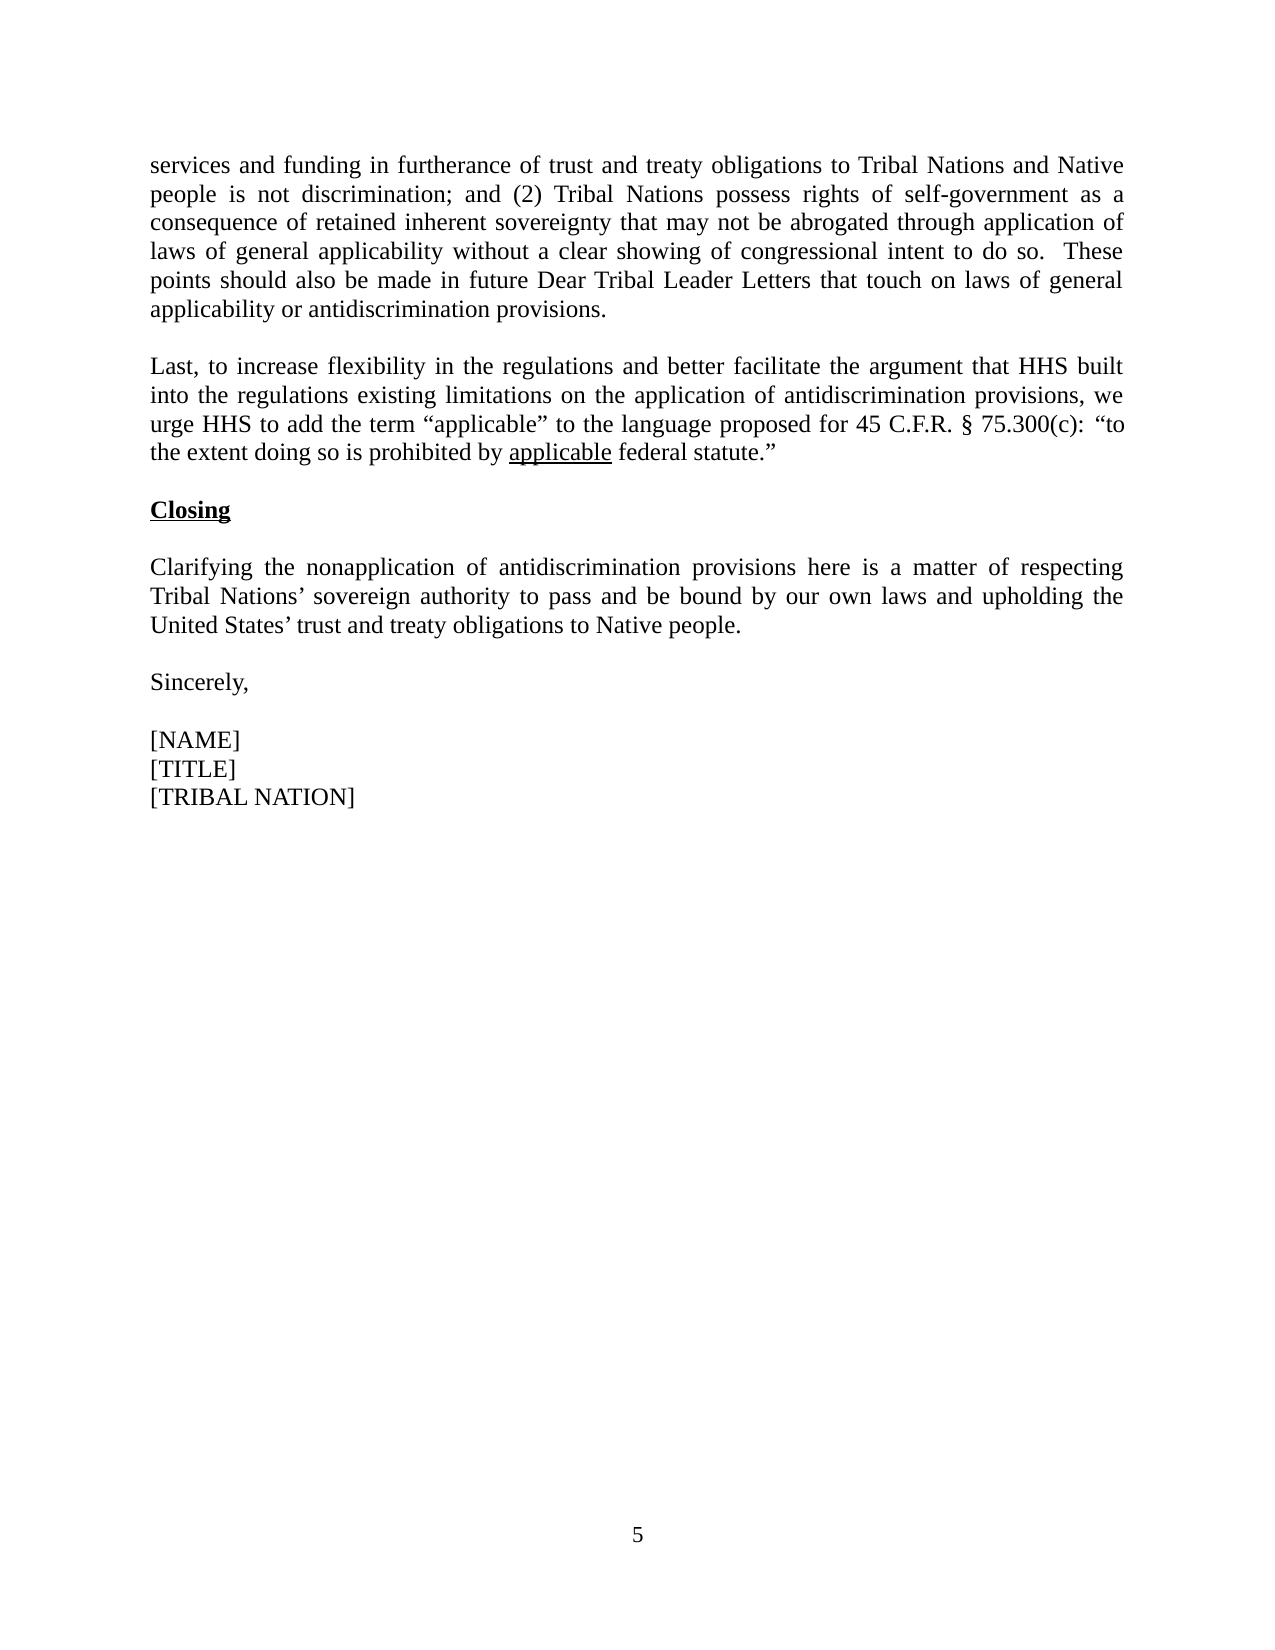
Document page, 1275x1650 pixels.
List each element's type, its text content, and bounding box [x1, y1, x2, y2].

text Last, to increase flexibility in the regulations and better facilitate the argument that HHS built into the regulations existing limitations on the application of antidiscrimination provisions, we urge HHS to add the term “applicable” to the language proposed for 45 C.F.R. § 75.300(c): “to the extent doing so is prohibited by applicable federal statute.” [150, 351, 1125, 466]
text [TITLE] [150, 754, 1125, 782]
text Sincerely, [150, 667, 1125, 696]
text [TRIBAL NATION] [150, 782, 1125, 811]
text [NAME] [150, 725, 1125, 754]
text Clarifying the nonapplication of antidiscrimination provisions here is a matter of respecting Tribal Nations’ sovereign authority to pass and be bound by our own laws and upholding the United States’ trust and treaty obligations to Native people. [150, 552, 1125, 639]
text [150, 150, 1125, 322]
text Closing [150, 495, 1125, 524]
